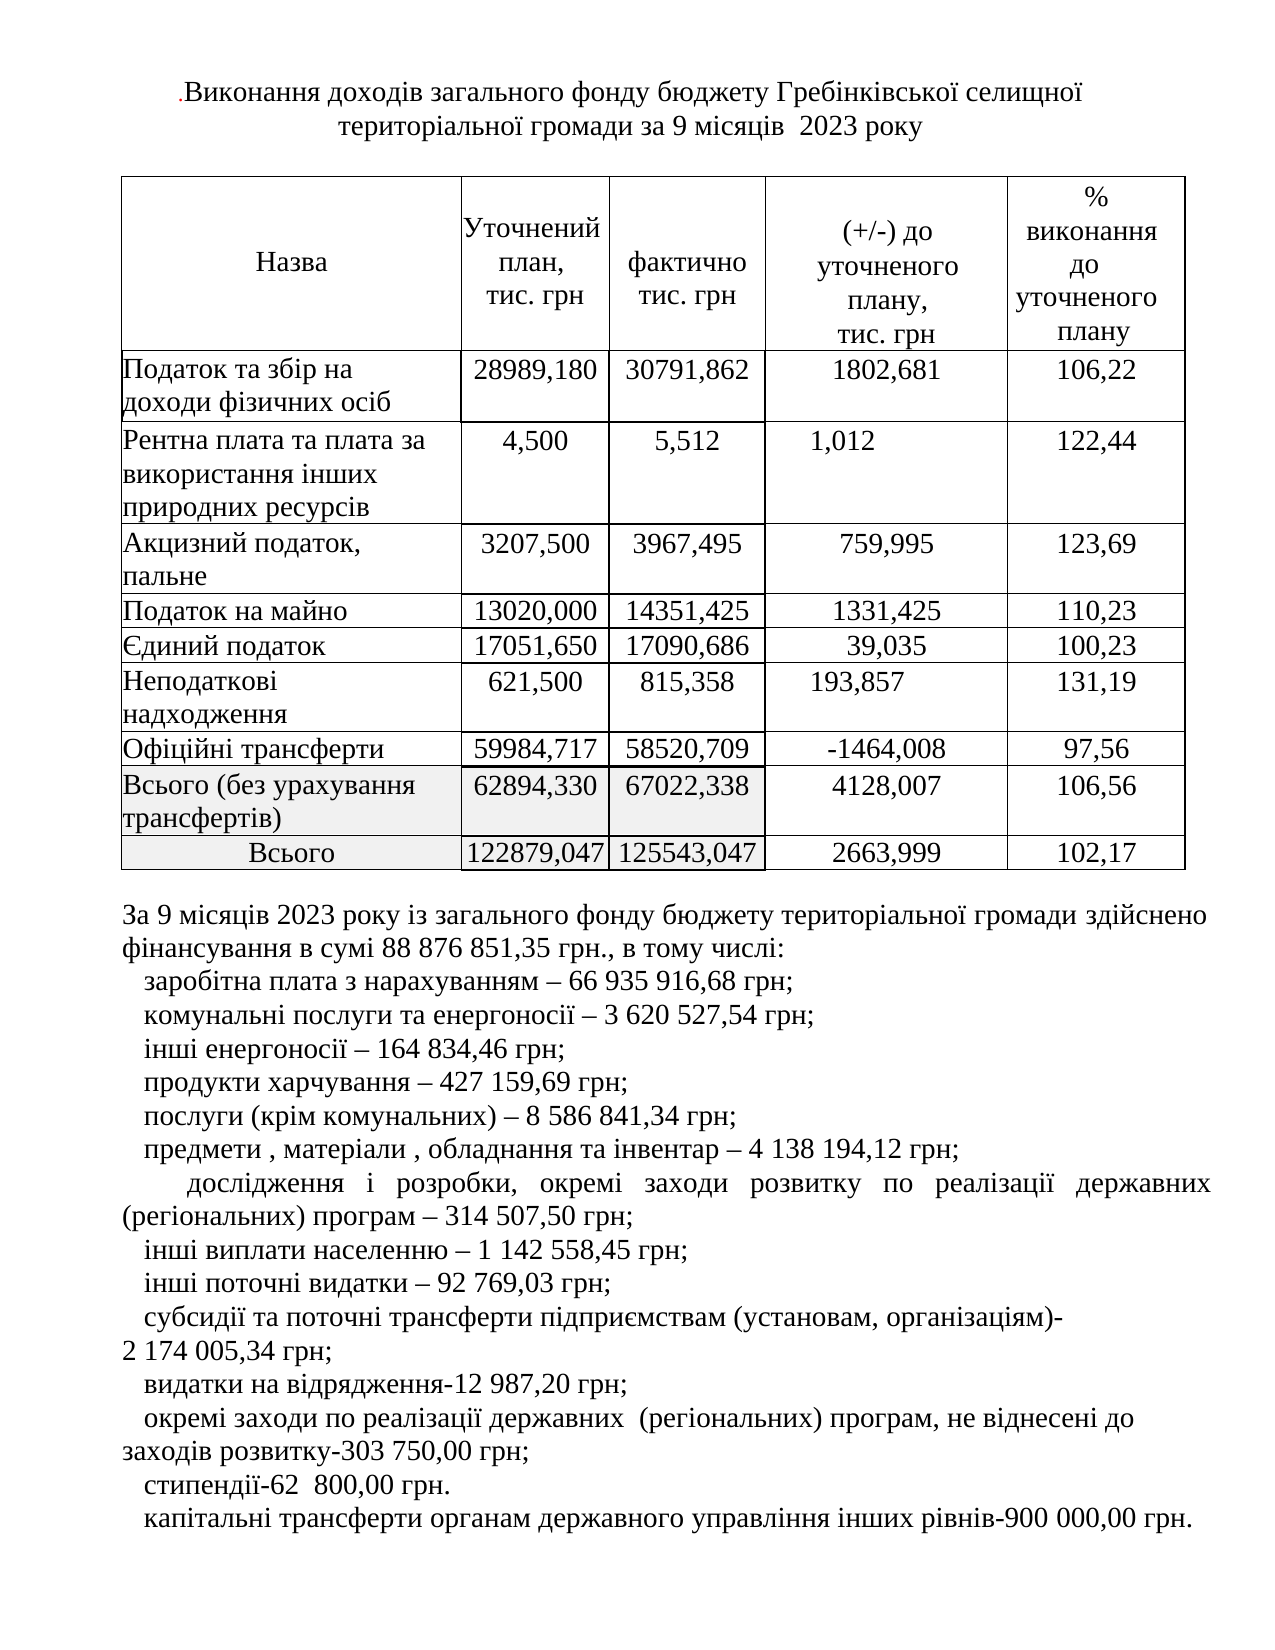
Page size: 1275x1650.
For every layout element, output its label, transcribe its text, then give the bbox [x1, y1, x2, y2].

table_cell 3967,495 [610, 525, 764, 592]
table_cell 39,035 [766, 628, 1007, 662]
text субсидії та поточні трансферти підприємствам (установам, організаціям)-2 174 005,34 грн; [122, 1299, 1212, 1366]
table_cell 1802,681 [766, 351, 1007, 421]
table_cell Акцизний податок, пальне [122, 524, 461, 592]
table_cell Всього [122, 836, 461, 869]
text заробітна плата з нарахуванням – 66 935 916,68 грн; [122, 964, 1212, 997]
table_cell 58520,709 [610, 733, 764, 765]
table_cell 193,857 [766, 663, 1007, 731]
table_cell 122879,047 [462, 837, 608, 869]
table_cell 28989,180 [462, 351, 608, 421]
table_cell 4,500 [462, 423, 608, 523]
table_cell 131,19 [1008, 663, 1184, 731]
text комунальні послуги та енергоносії – 3 620 527,54 грн; [107, 997, 1212, 1031]
table_cell Всього (без урахування трансфертів) [122, 766, 461, 834]
table_cell 123,69 [1008, 524, 1184, 592]
table_cell Податок та збір на доходи фізичних осіб [123, 351, 460, 421]
text продукти харчування – 427 159,69 грн; [122, 1064, 1212, 1098]
table_header Назва [122, 177, 461, 349]
table_cell 759,995 [766, 524, 1007, 592]
table_cell 122,44 [1008, 422, 1184, 523]
table_cell 30791,862 [610, 351, 764, 421]
table_cell 17051,650 [462, 629, 608, 662]
table_cell 815,358 [610, 664, 764, 731]
text послуги (крім комунальних) – 8 586 841,34 грн; [122, 1098, 1212, 1131]
table_cell 1331,425 [766, 594, 1007, 627]
table_cell 110,23 [1008, 594, 1184, 627]
table_cell 102,17 [1008, 836, 1184, 869]
text дослідження і розробки, окремі заходи розвитку по реалізації державних (регіональних) програм – 314 507,50 грн; [122, 1165, 1212, 1232]
text видатки на відрядження-12 987,20 грн; [122, 1366, 1212, 1400]
table_cell Податок на майно [122, 594, 461, 627]
table_cell 67022,338 [610, 768, 764, 834]
table_cell 13020,000 [462, 595, 608, 627]
table_header % виконання до уточненого плану [1008, 177, 1184, 349]
table_cell 59984,717 [462, 733, 608, 765]
text предмети , матеріали , обладнання та інвентар – 4 138 194,12 грн; [122, 1131, 1212, 1165]
table_cell Рентна плата та плата за використання інших природних ресурсів [122, 422, 461, 523]
table_cell 2663,999 [766, 836, 1007, 869]
table_cell 5,512 [610, 423, 764, 523]
text .Виконання доходів загального фонду бюджету Гребінківської селищної територіальної громади за 9 місяців 2023 року [107, 74, 1153, 141]
table_header (+/-) до уточненого плану, тис. грн [766, 177, 1007, 349]
table_cell -1464,008 [766, 732, 1007, 765]
table_cell 125543,047 [610, 837, 764, 869]
table_cell 97,56 [1008, 732, 1184, 765]
text інші поточні видатки – 92 769,03 грн; [122, 1266, 1212, 1299]
text За 9 місяців 2023 року із загального фонду бюджету територіальної громади здійснено фінансування в сумі 88 876 851,35 грн., в тому числі: [122, 897, 1212, 964]
table_cell 100,23 [1008, 628, 1184, 662]
table_header фактично тис. грн [610, 177, 765, 349]
table_cell Єдиний податок [122, 628, 461, 662]
table_cell 1,012 [766, 422, 1007, 523]
table_cell 621,500 [462, 664, 608, 731]
table_cell 106,56 [1008, 766, 1184, 834]
text стипендії-62 800,00 грн. [122, 1467, 1212, 1500]
table_cell Офіційні трансферти [122, 732, 461, 765]
table_cell 4128,007 [766, 766, 1007, 834]
table_cell 14351,425 [610, 595, 764, 627]
text інші енергоносії – 164 834,46 грн; [122, 1031, 1212, 1064]
text капітальні трансферти органам державного управління інших рівнів-900 000,00 грн. [122, 1500, 1212, 1534]
table_cell 3207,500 [462, 525, 608, 592]
text окремі заходи по реалізації державних (регіональних) програм, не віднесені до заходів розвитку-303 750,00 грн; [122, 1400, 1212, 1467]
table_cell 17090,686 [610, 629, 764, 662]
table_cell 62894,330 [462, 768, 608, 834]
text інші виплати населенню – 1 142 558,45 грн; [122, 1232, 1212, 1266]
table_header Уточнений план, тис. грн [462, 177, 609, 349]
table_cell 106,22 [1008, 351, 1184, 421]
table_cell Неподаткові надходження [122, 663, 461, 731]
